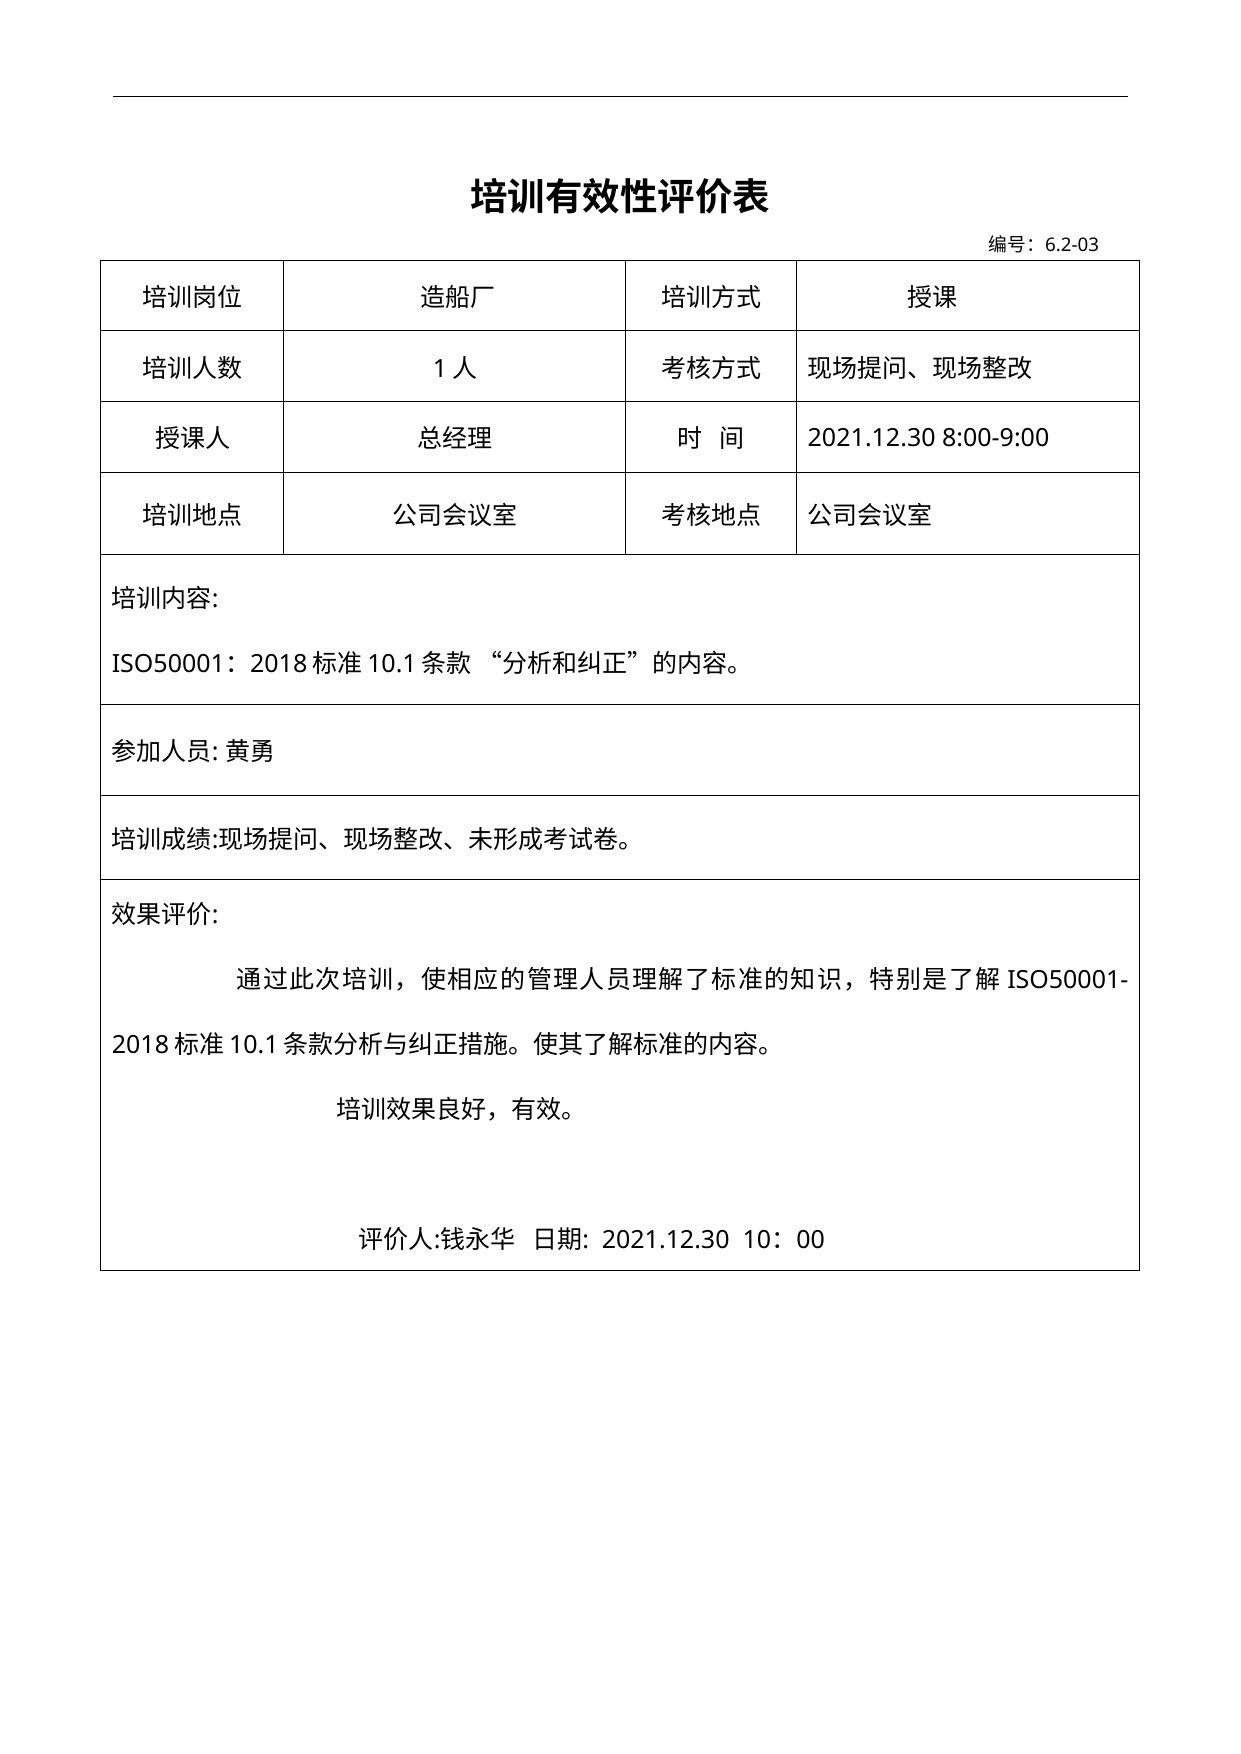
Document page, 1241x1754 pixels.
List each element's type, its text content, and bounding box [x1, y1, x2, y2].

table_cell 公司会议室 [284, 473, 625, 554]
table_header 培训方式 [626, 261, 796, 330]
table_cell 时 间 [626, 402, 796, 472]
table_cell 现场提问、现场整改 [797, 331, 1139, 401]
table_cell 参加人员: 黄勇 [101, 705, 1139, 794]
table_header 培训岗位 [101, 261, 283, 330]
text 培训有效性评价表 [112, 162, 1128, 227]
table_cell 1人 [284, 331, 625, 401]
table_header 授课 [797, 261, 1139, 330]
text 编号：6.2-03 [112, 227, 1099, 259]
table_cell 培训人数 [101, 331, 283, 401]
table_cell 效果评价: 通过此次培训，使相应的管理人员理解了标准的知识，特别是了解ISO50001-2018标准10.1条款分析与纠正措施。使其了解标准的内容。 培训效果良好，有效。 评价人:钱永华 日期: 2021.12.30 10：00 [101, 880, 1139, 1270]
table_cell 考核地点 [626, 473, 796, 554]
table_cell 公司会议室 [797, 473, 1139, 554]
table_cell 2021.12.30 8:00-9:00 [797, 402, 1139, 472]
table_cell 培训地点 [101, 473, 283, 554]
table_cell 考核方式 [626, 331, 796, 401]
table_cell 授课人 [101, 402, 283, 472]
table_cell 培训成绩:现场提问、现场整改、未形成考试卷。 [101, 796, 1139, 879]
table_cell 培训内容: ISO50001：2018标准10.1条款 “分析和纠正”的内容。 [101, 555, 1139, 704]
table_header 造船厂 [284, 261, 625, 330]
table_cell 总经理 [284, 402, 625, 472]
